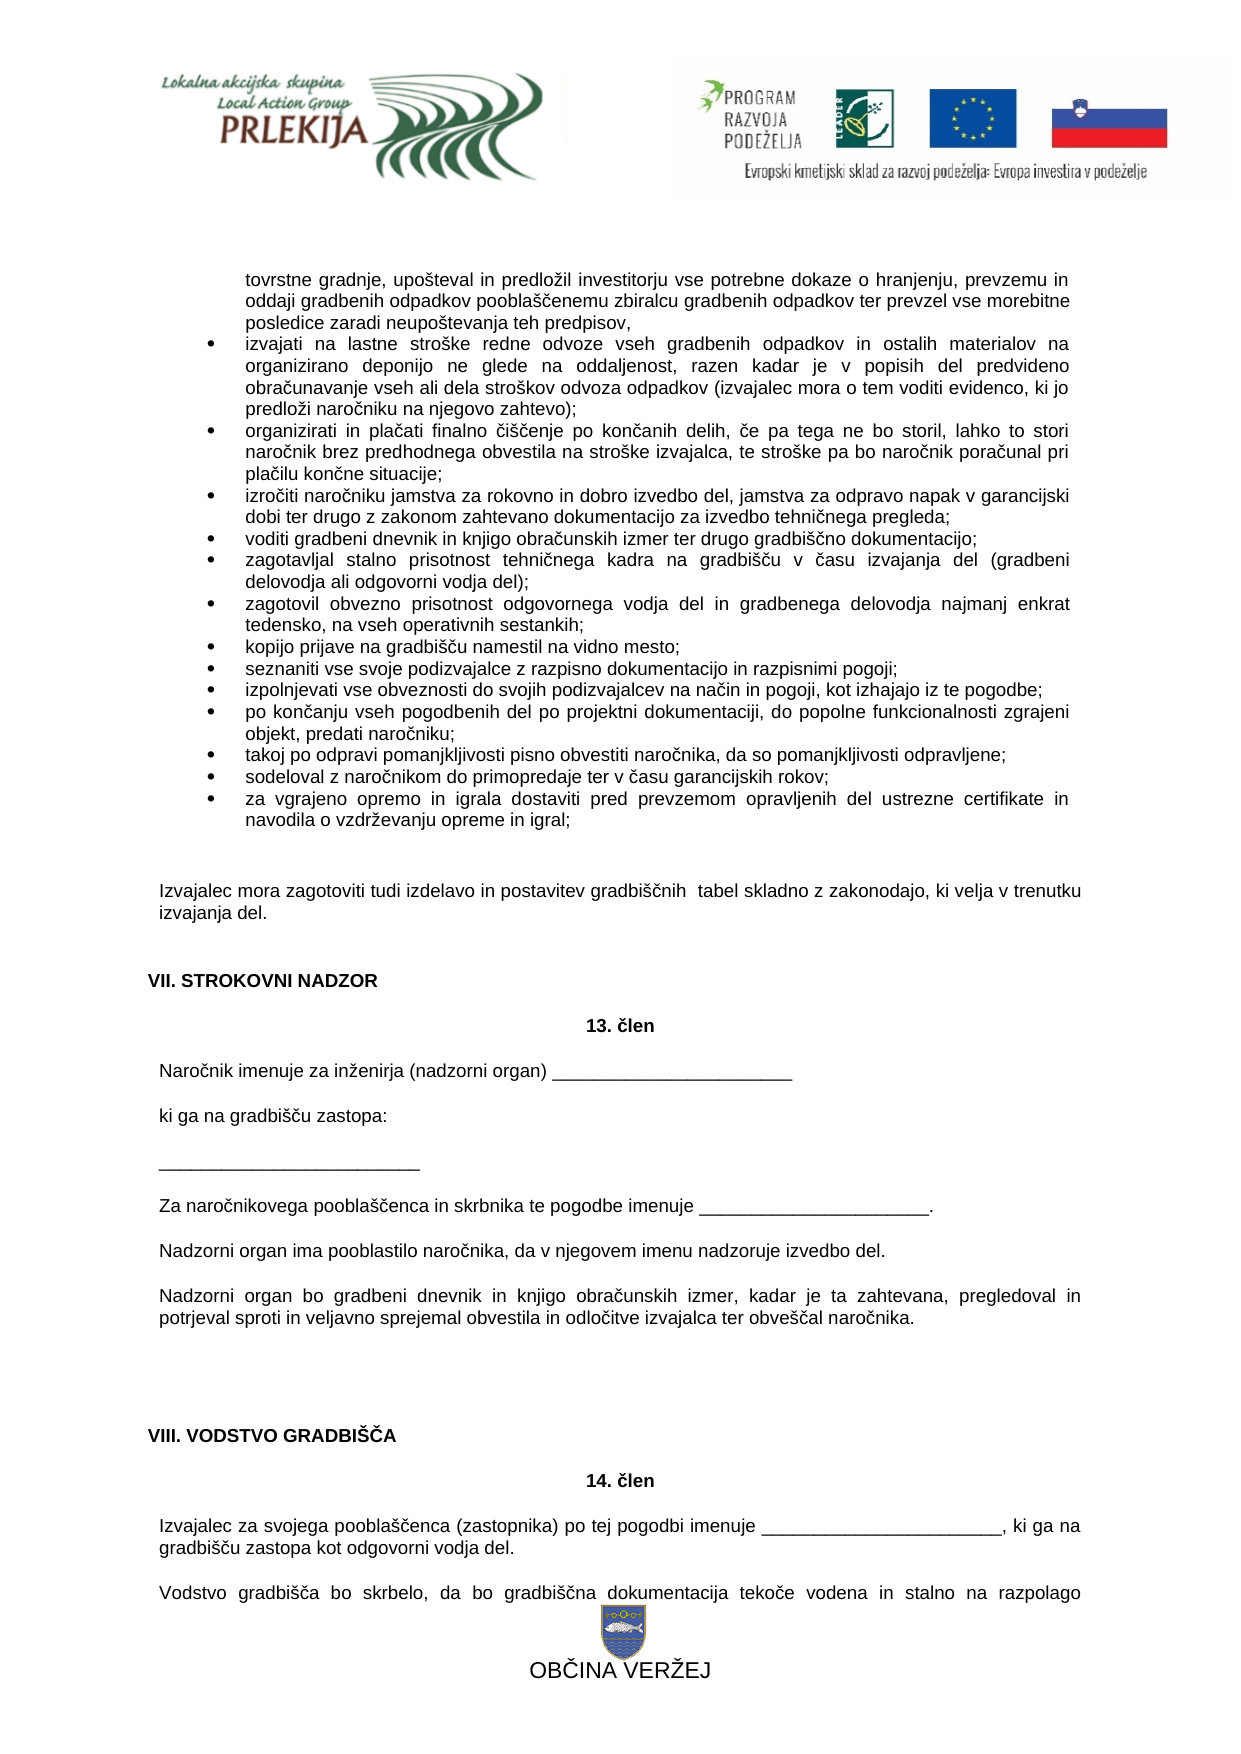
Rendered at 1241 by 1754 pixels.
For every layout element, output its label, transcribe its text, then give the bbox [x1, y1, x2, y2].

picture [158, 59, 568, 187]
picture [672, 59, 1234, 199]
table_header Naročnik imenuje za inženirja (nadzorni organ) _______________________ ki ga na gradbišču zastopa: _________________________ Za naročnikovega pooblaščenca in skrbnika te pogodbe imenuje ______________________. Nadzorni organ ima pooblastilo naročnika, da v njegovem imenu nadzoruje izvedbo del. Nadzorni organ bo gradbeni dnevnik in knjigo obračunskih izmer, kadar je ta zahtevana, pregledoval in potrjeval sproti in veljavno sprejemal obvestila in odločitve izvajalca ter obveščal naročnika. [148, 1037, 1092, 1402]
picture [606, 1664, 612, 1672]
picture [658, 1664, 667, 1670]
text 13. člen [148, 1015, 1092, 1037]
picture [600, 1603, 672, 1675]
text VII. STROKOVNI NADZOR [148, 970, 1092, 992]
text 14. člen [148, 1470, 1092, 1492]
text VIII. VODSTVO GRADBIŠČA [148, 1425, 1092, 1447]
